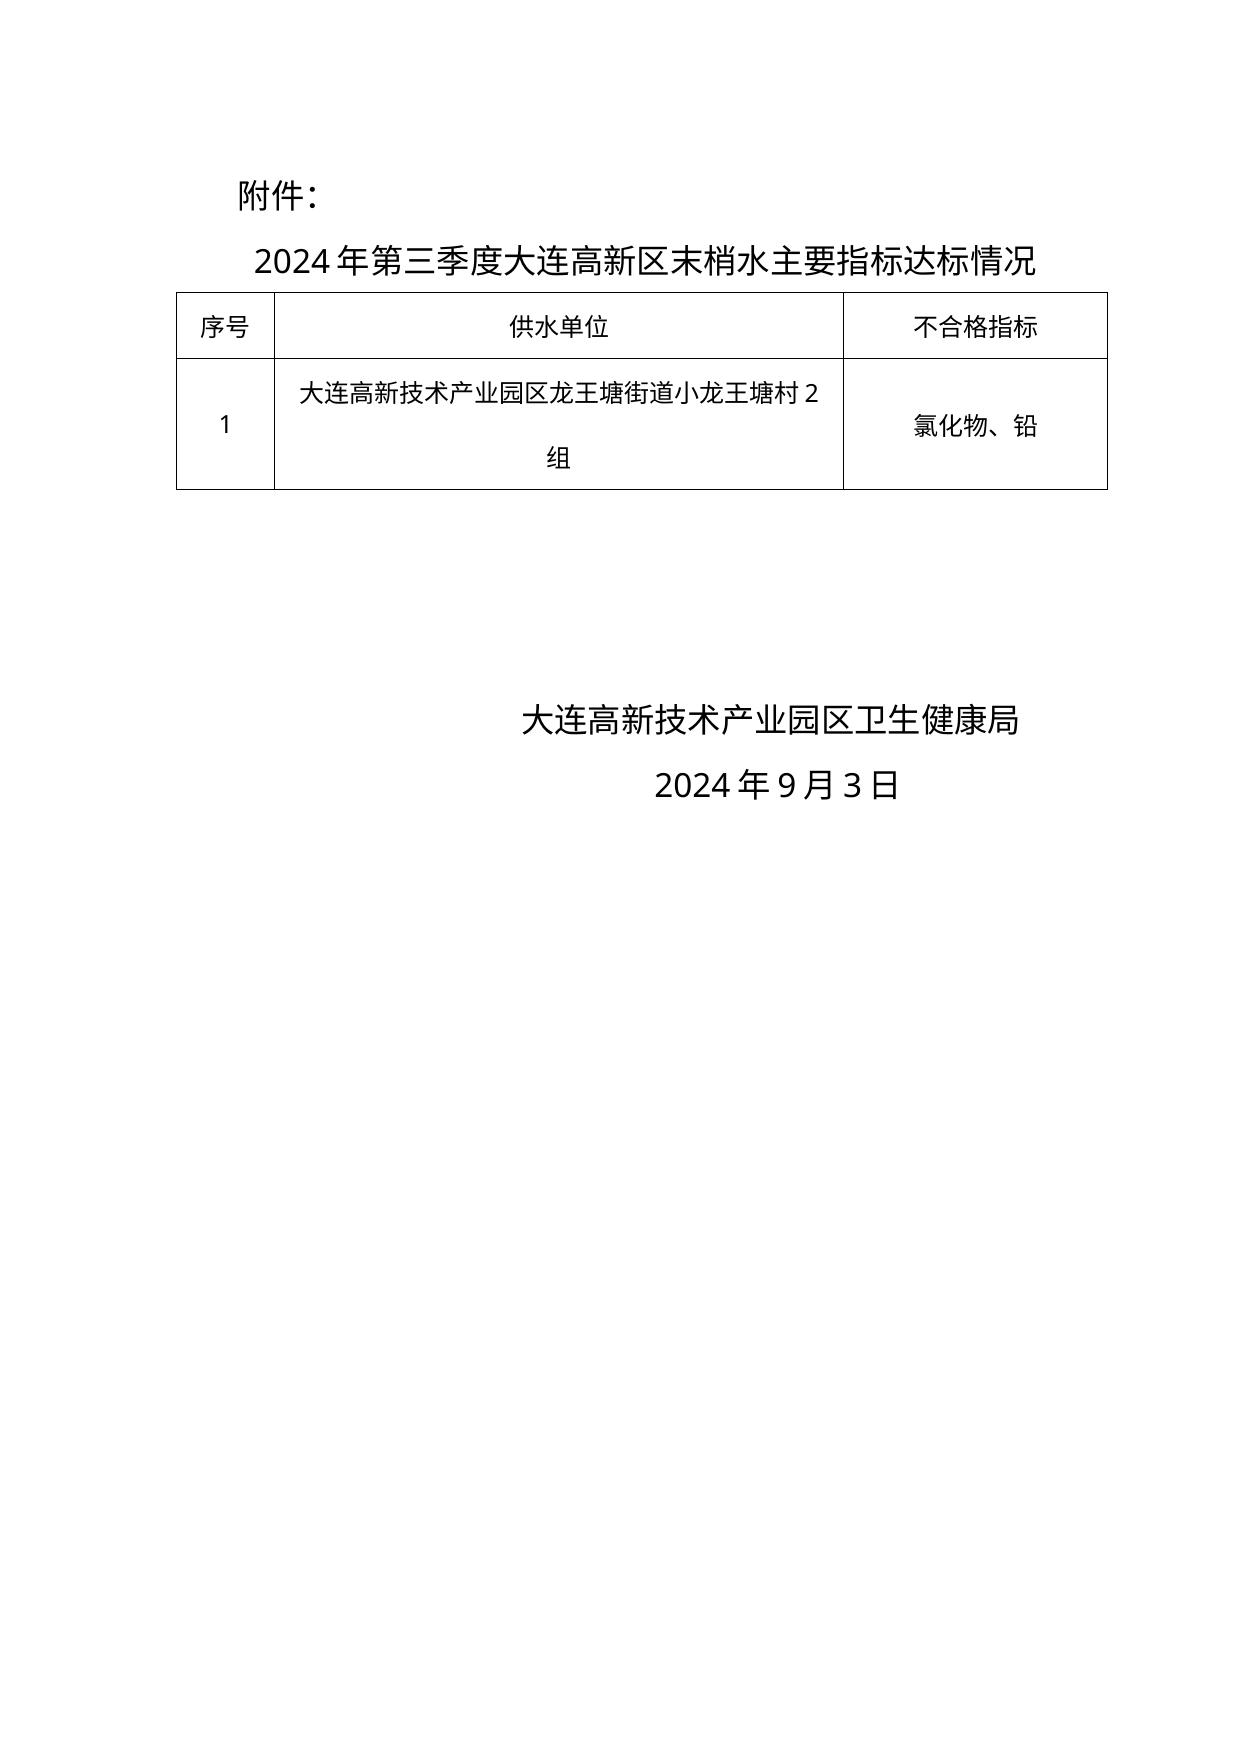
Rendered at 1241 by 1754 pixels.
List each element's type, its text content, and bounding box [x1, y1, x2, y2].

table_cell 氯化物、铅 [844, 359, 1107, 489]
text 附件： [187, 162, 1053, 227]
text 大连高新技术产业园区卫生健康局 [187, 685, 1053, 750]
table_header 供水单位 [275, 293, 843, 358]
table_cell 1 [177, 359, 274, 489]
text 2024年9月3日 [187, 750, 1053, 815]
table_header 不合格指标 [844, 293, 1107, 358]
table_header 序号 [177, 293, 274, 358]
table_cell 大连高新技术产业园区龙王塘街道小龙王塘村2组 [275, 359, 843, 489]
text 2024年第三季度大连高新区末梢水主要指标达标情况 [187, 227, 1053, 292]
